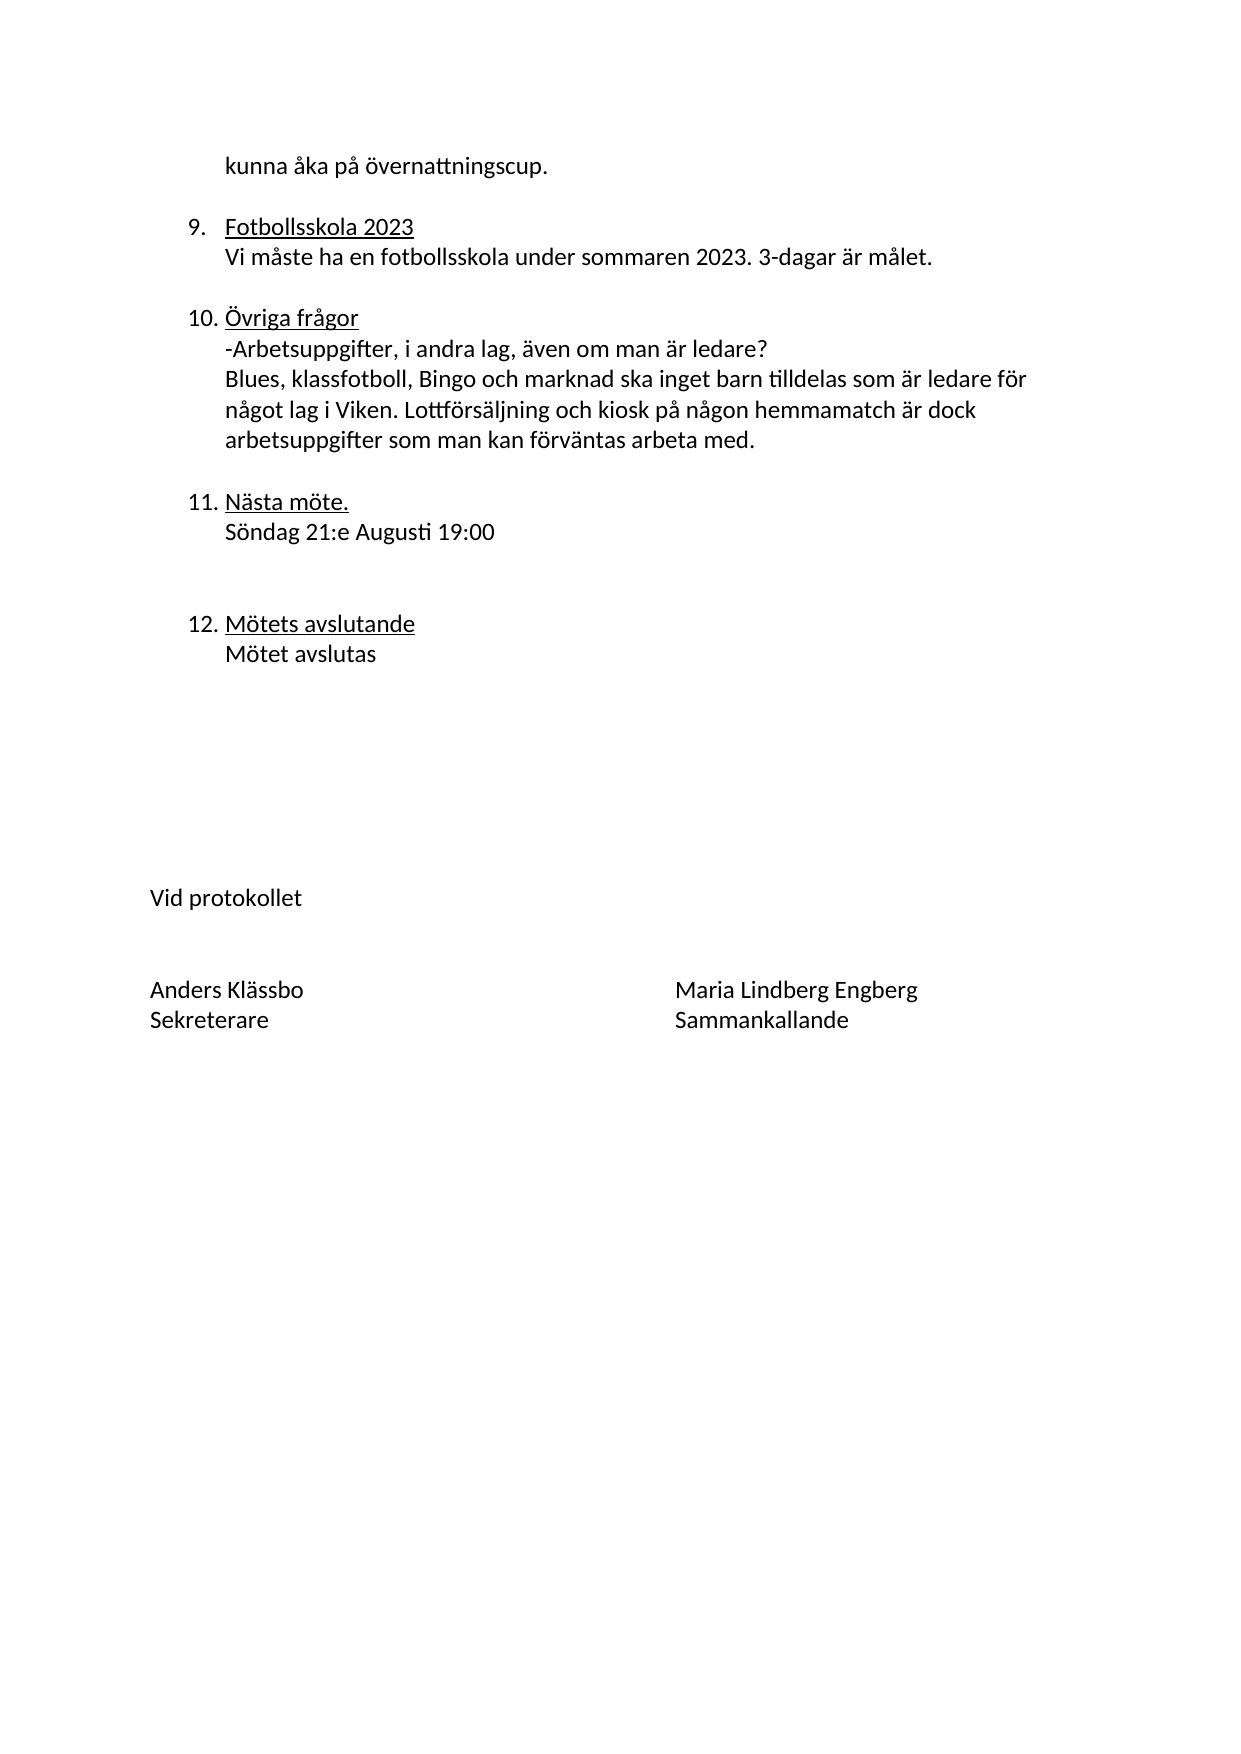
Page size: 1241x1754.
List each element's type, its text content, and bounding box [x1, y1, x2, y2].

list Mötets avslutande [187, 608, 1090, 638]
text Vid protokollet [150, 882, 1090, 913]
text Mötet avslutas [225, 638, 1090, 699]
list Blues, klassfotboll, Bingo och marknad ska inget barn tilldelas som är ledare för något lag i Viken. Lottförsäljning och kiosk på någon hemmamatch är dock arbetsuppgifter som man kan förväntas arbeta med. [225, 364, 1090, 455]
list Nästa möte. Söndag 21:e Augusti 19:00 [187, 486, 1090, 547]
list Fotbollsskola 2023 Vi måste ha en fotbollsskola under sommaren 2023. 3-dagar är målet. [187, 211, 1090, 303]
text Anders Klässbo Maria Lindberg Engberg [150, 974, 1090, 1004]
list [187, 150, 1090, 211]
text Sekreterare Sammankallande [150, 1004, 1090, 1096]
list Övriga frågor -Arbetsuppgifter, i andra lag, även om man är ledare? [187, 303, 1090, 364]
